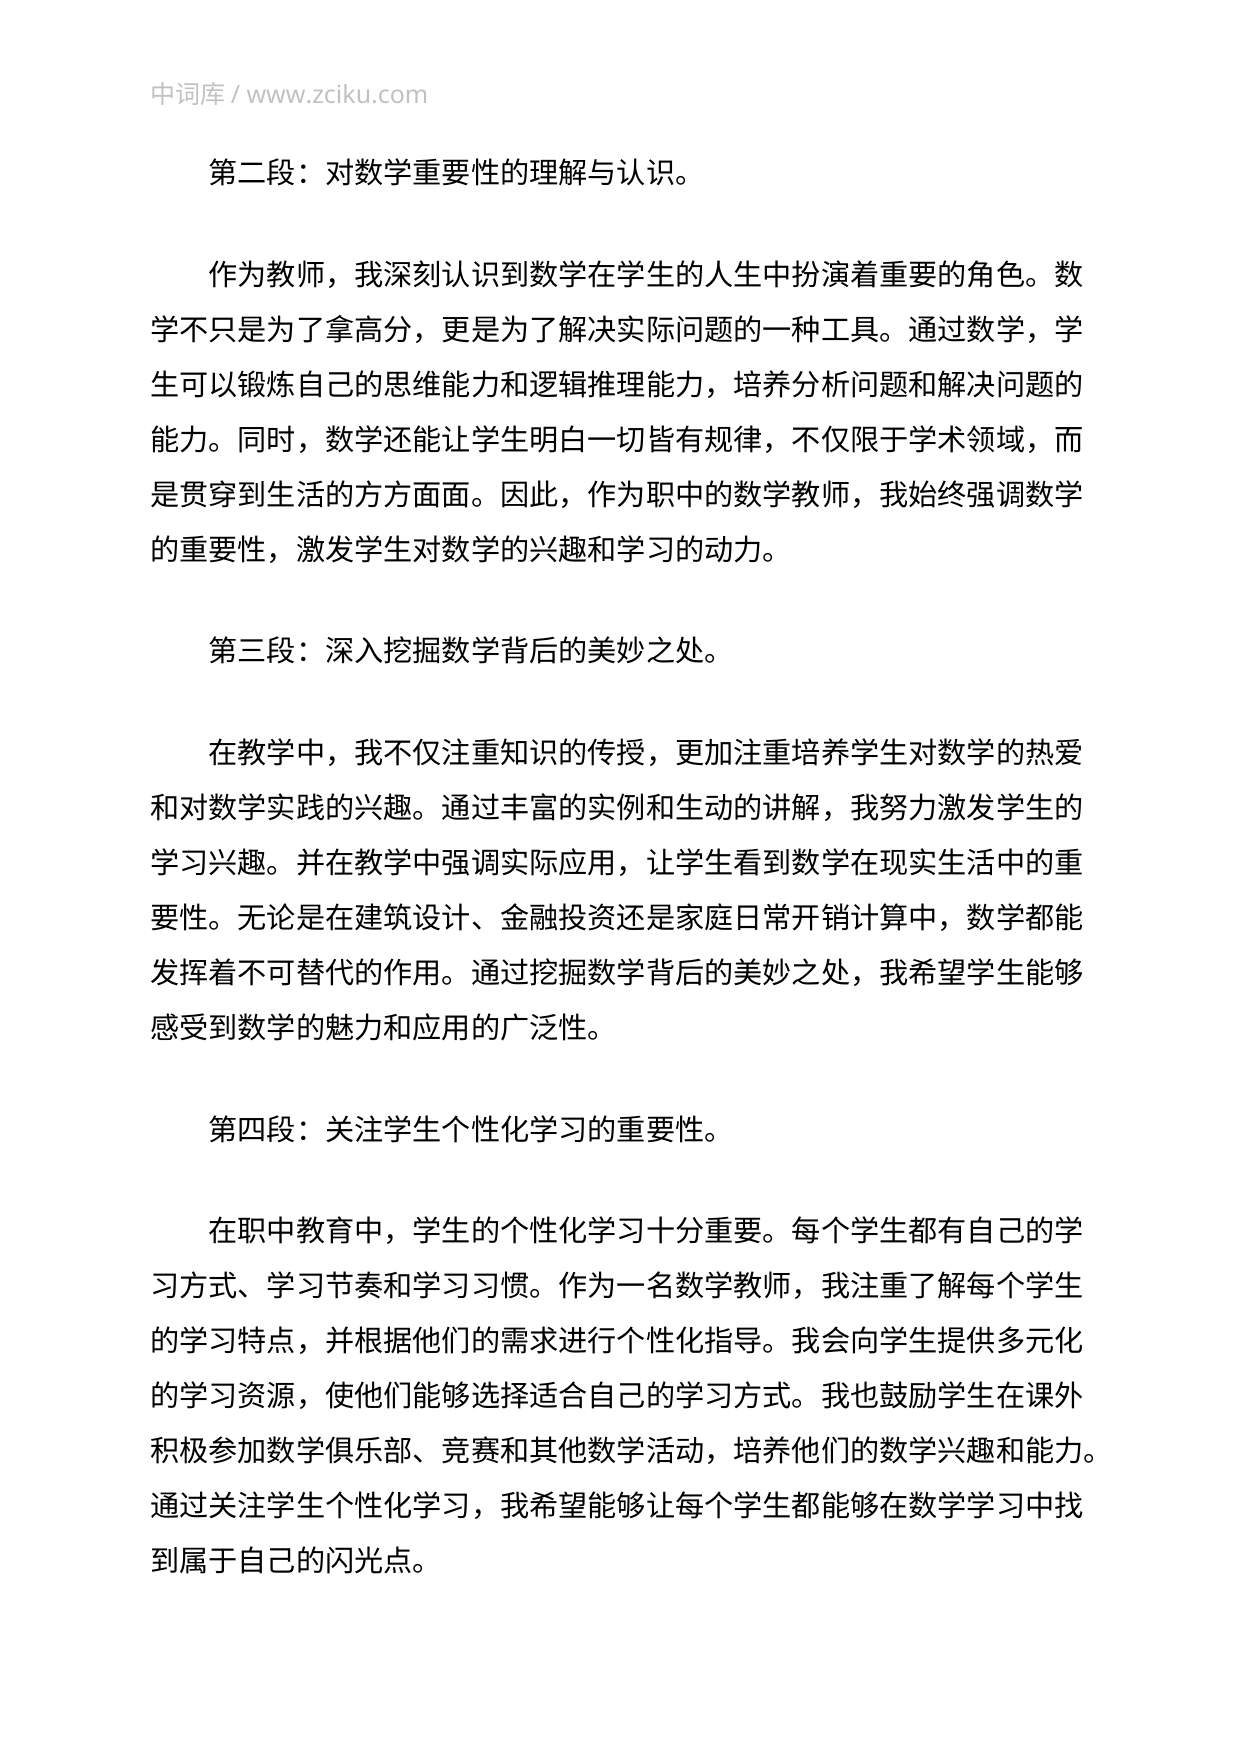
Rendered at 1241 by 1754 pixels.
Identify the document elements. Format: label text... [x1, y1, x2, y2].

text 在职中教育中，学生的个性化学习十分重要。每个学生都有自己的学习方式、学习节奏和学习习惯。作为一名数学教师，我注重了解每个学生的学习特点，并根据他们的需求进行个性化指导。我会向学生提供多元化的学习资源，使他们能够选择适合自己的学习方式。我也鼓励学生在课外积极参加数学俱乐部、竞赛和其他数学活动，培养他们的数学兴趣和能力。通过关注学生个性化学习，我希望能够让每个学生都能够在数学学习中找到属于自己的闪光点。 [150, 1208, 1090, 1579]
text 作为教师，我深刻认识到数学在学生的人生中扮演着重要的角色。数学不只是为了拿高分，更是为了解决实际问题的一种工具。通过数学，学生可以锻炼自己的思维能力和逻辑推理能力，培养分析问题和解决问题的能力。同时，数学还能让学生明白一切皆有规律，不仅限于学术领域，而是贯穿到生活的方方面面。因此，作为职中的数学教师，我始终强调数学的重要性，激发学生对数学的兴趣和学习的动力。 [150, 252, 1090, 568]
text 第四段：关注学生个性化学习的重要性。 [150, 1106, 1090, 1148]
text 在教学中，我不仅注重知识的传授，更加注重培养学生对数学的热爱和对数学实践的兴趣。通过丰富的实例和生动的讲解，我努力激发学生的学习兴趣。并在教学中强调实际应用，让学生看到数学在现实生活中的重要性。无论是在建筑设计、金融投资还是家庭日常开销计算中，数学都能发挥着不可替代的作用。通过挖掘数学背后的美妙之处，我希望学生能够感受到数学的魅力和应用的广泛性。 [150, 730, 1090, 1047]
text 第三段：深入挖掘数学背后的美妙之处。 [150, 628, 1090, 670]
text 第二段：对数学重要性的理解与认识。 [150, 150, 1090, 192]
